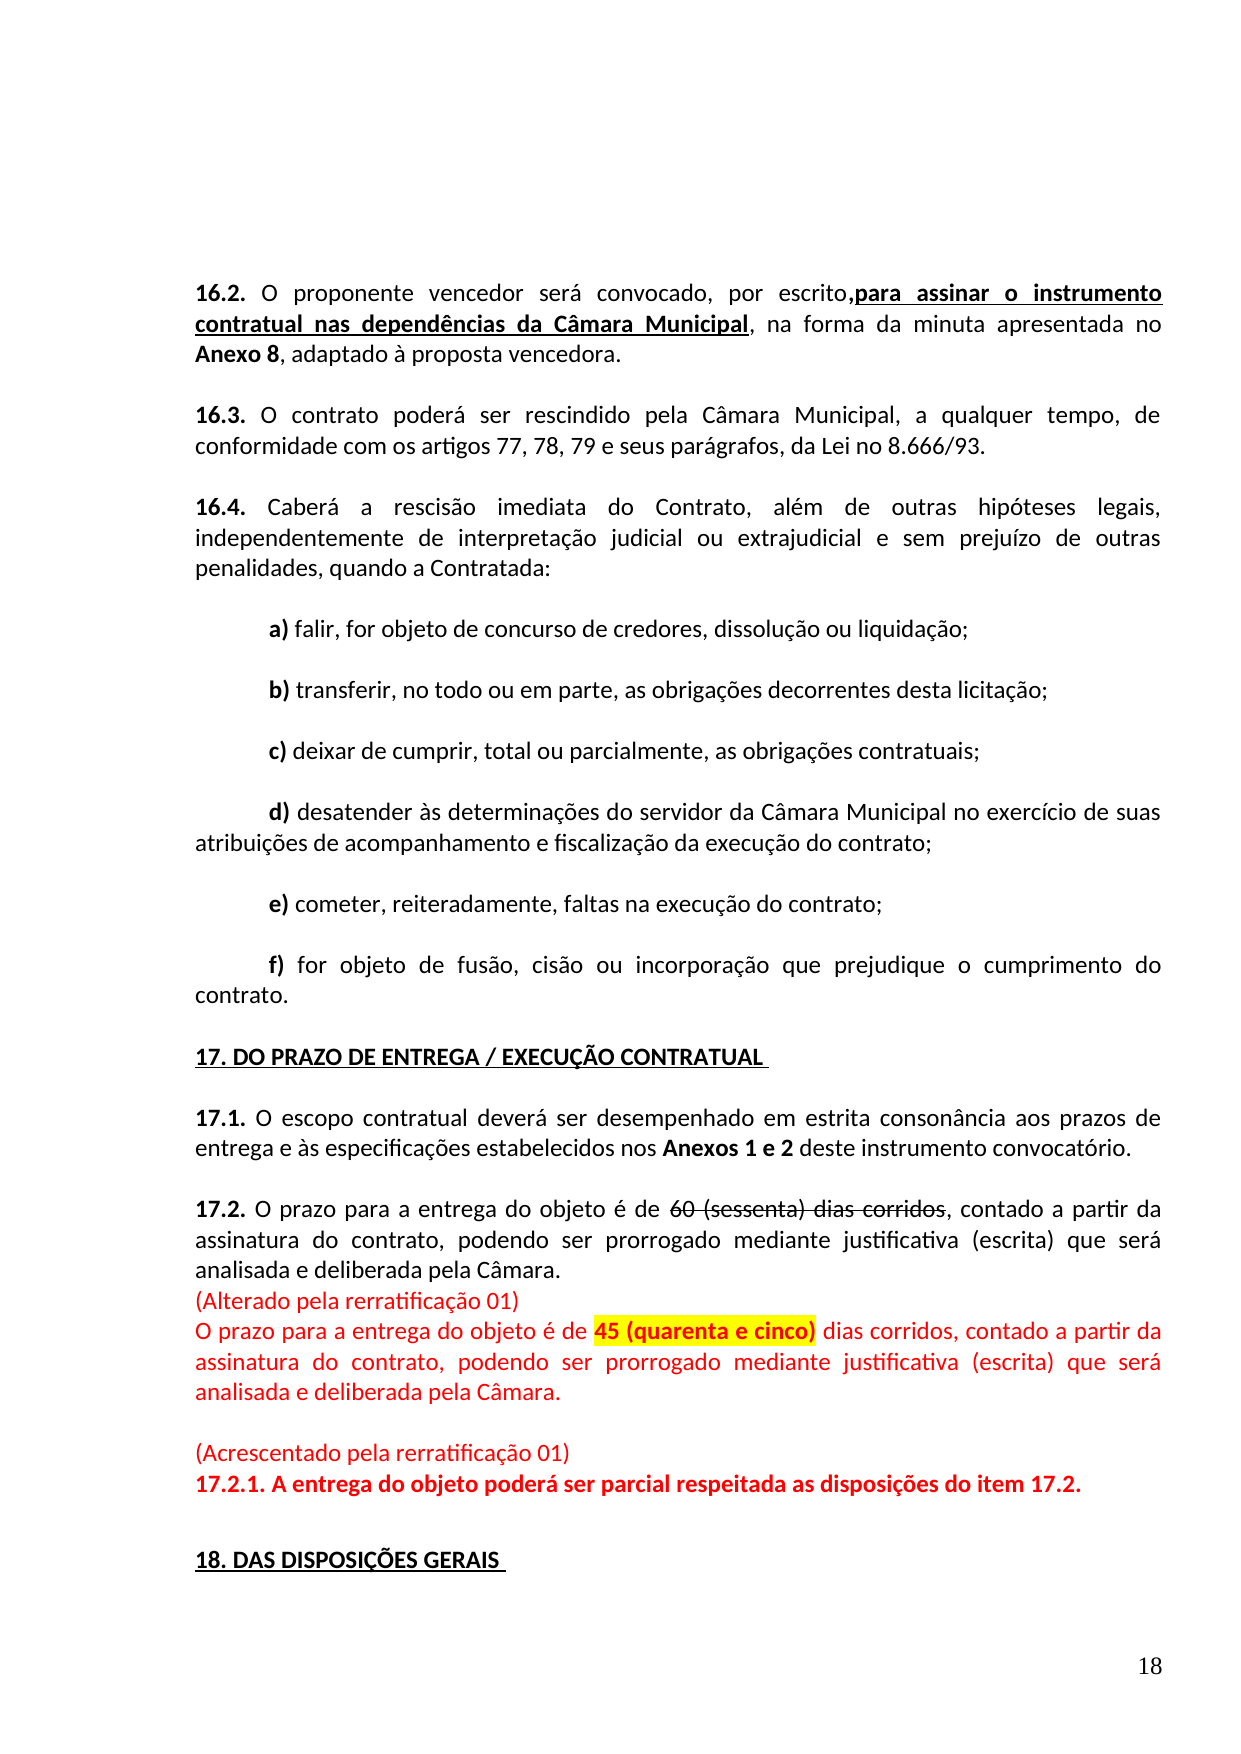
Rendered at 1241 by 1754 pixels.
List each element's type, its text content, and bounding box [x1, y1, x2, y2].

subtitle 18. DAS DISPOSIÇÕES GERAIS [195, 1544, 1162, 1575]
text 17.2. O prazo para a entrega do objeto é de 60 (sessenta) dias corridos, contado a partir da assinatura do contrato, podendo ser prorrogado mediante justificativa (escrita) que será analisada e deliberada pela Câmara. [195, 1193, 1162, 1285]
text a) falir, for objeto de concurso de credores, dissolução ou liquidação; [195, 613, 1162, 644]
text 16.3. O contrato poderá ser rescindido pela Câmara Municipal, a qualquer tempo, de conformidade com os artigos 77, 78, 79 e seus parágrafos, da Lei no 8.666/93. [195, 400, 1162, 461]
text c) deixar de cumprir, total ou parcialmente, as obrigações contratuais; [195, 735, 1162, 766]
text 17.2.1. A entrega do objeto poderá ser parcial respeitada as disposições do item 17.2. [195, 1468, 1162, 1498]
text O prazo para a entrega do objeto é de 45 (quarenta e cinco) dias corridos, contado a partir da assinatura do contrato, podendo ser prorrogado mediante justificativa (escrita) que será analisada e deliberada pela Câmara. [195, 1315, 1162, 1407]
text 16.2. O proponente vencedor será convocado, por escrito,para assinar o instrumento contratual nas dependências da Câmara Municipal, na forma da minuta apresentada no Anexo 8, adaptado à proposta vencedora. [195, 278, 1162, 369]
text (Acrescentado pela rerratificação 01) [195, 1437, 1162, 1468]
text 16.4. Caberá a rescisão imediata do Contrato, além de outras hipóteses legais, independentemente de interpretação judicial ou extrajudicial e sem prejuízo de outras penalidades, quando a Contratada: [195, 491, 1162, 583]
subtitle 17. DO PRAZO DE ENTREGA / EXECUÇÃO CONTRATUAL [195, 1041, 1162, 1071]
text b) transferir, no todo ou em parte, as obrigações decorrentes desta licitação; [195, 674, 1162, 705]
text e) cometer, reiteradamente, faltas na execução do contrato; [195, 888, 1162, 918]
text (Alterado pela rerratificação 01) [195, 1285, 1162, 1315]
text d) desatender às determinações do servidor da Câmara Municipal no exercício de suas atribuições de acompanhamento e fiscalização da execução do contrato; [195, 796, 1162, 857]
text f) for objeto de fusão, cisão ou incorporação que prejudique o cumprimento do contrato. [195, 949, 1162, 1010]
text 17.1. O escopo contratual deverá ser desempenhado em estrita consonância aos prazos de entrega e às especificações estabelecidos nos Anexos 1 e 2 deste instrumento convocatório. [195, 1102, 1162, 1163]
